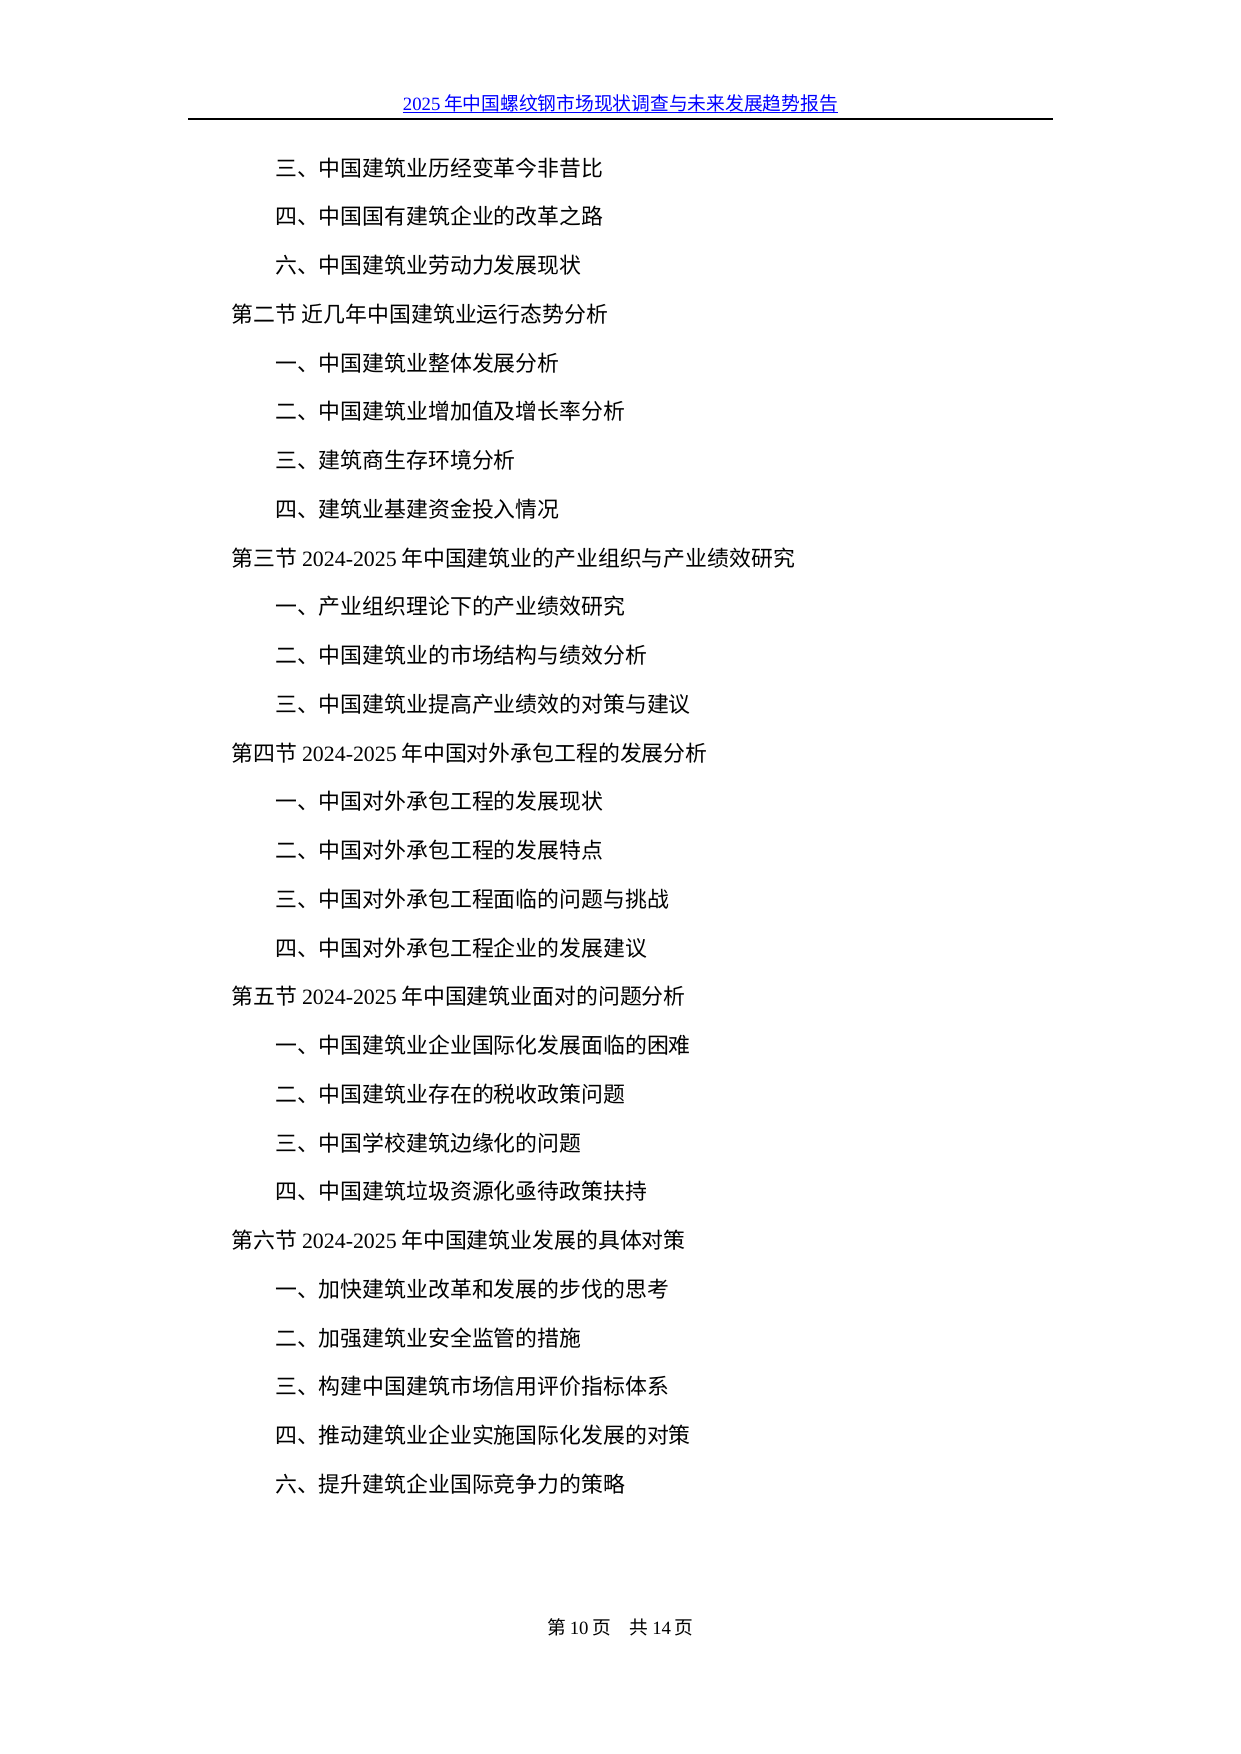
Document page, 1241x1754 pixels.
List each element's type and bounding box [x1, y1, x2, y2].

text [187, 150, 1053, 1499]
